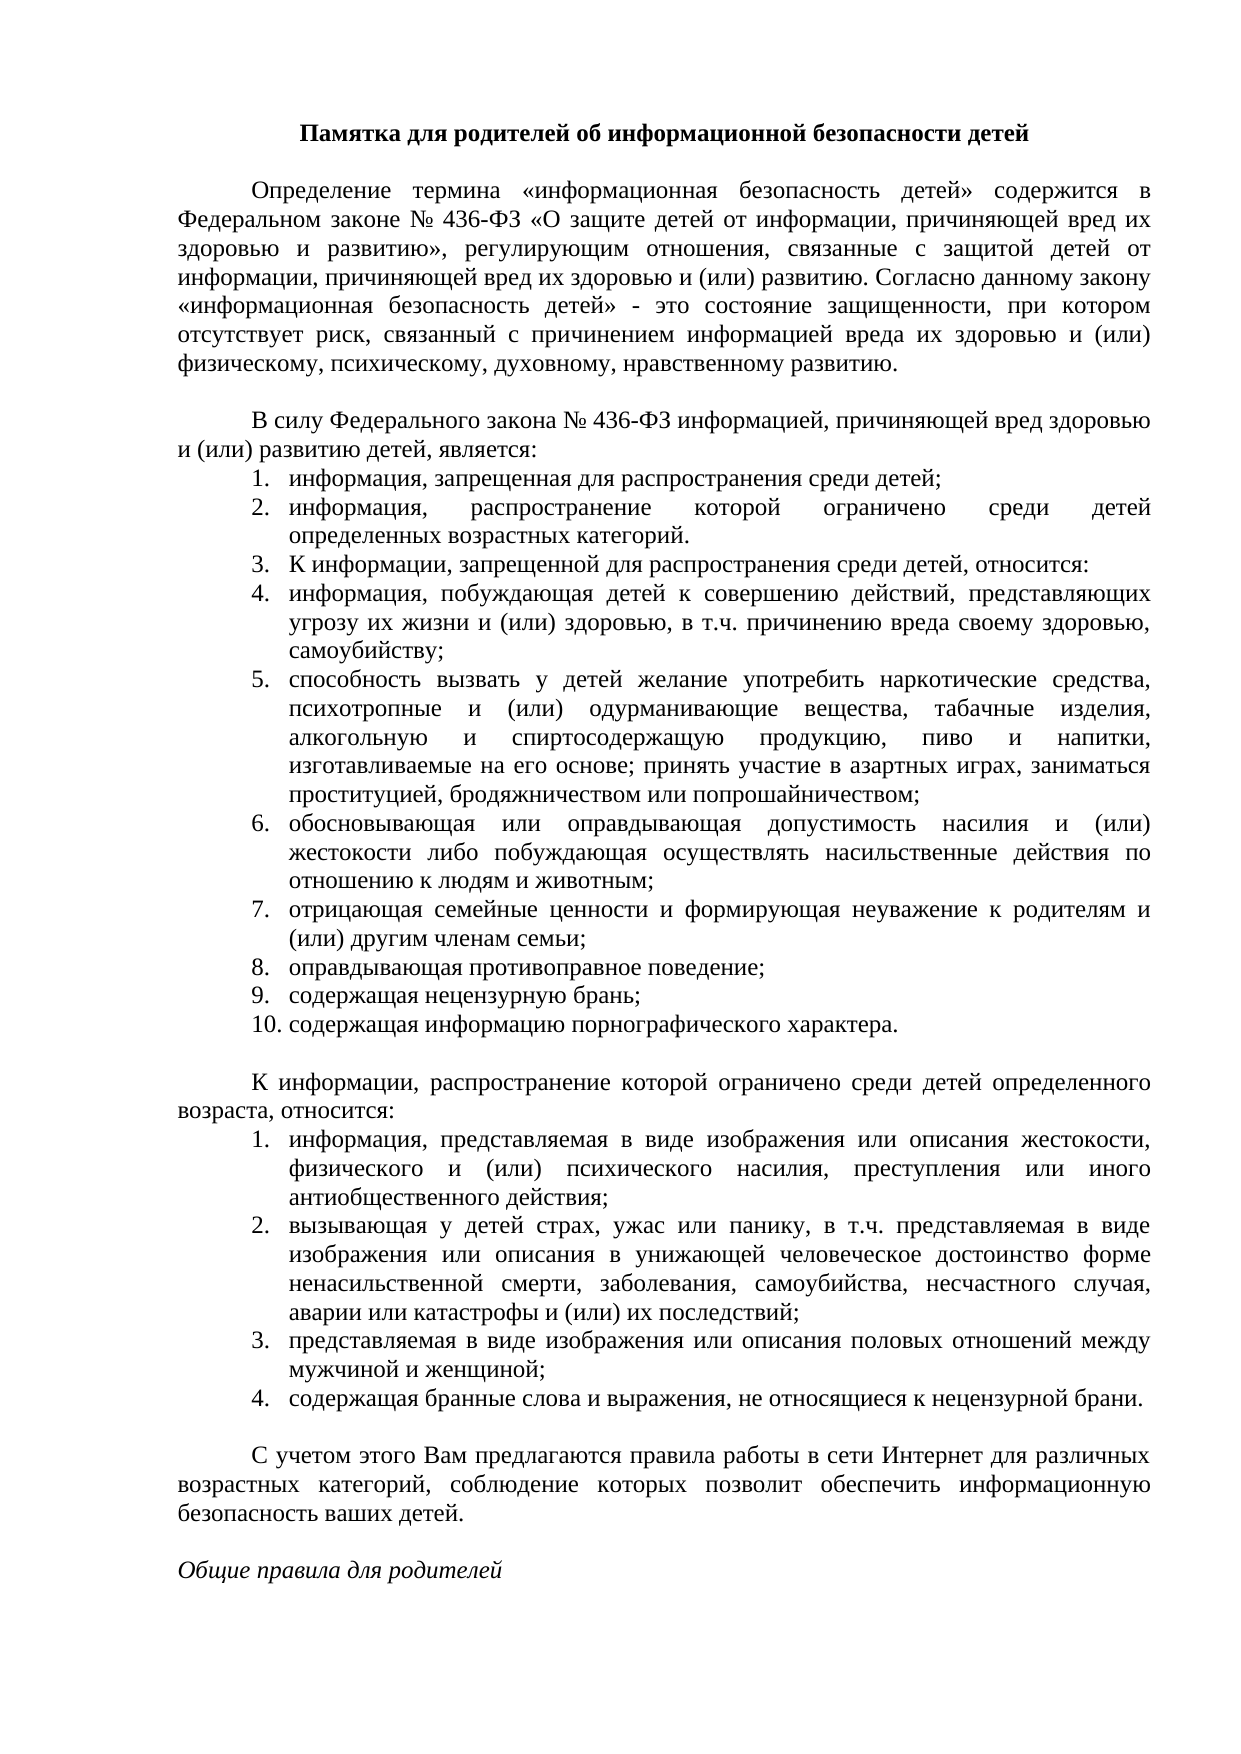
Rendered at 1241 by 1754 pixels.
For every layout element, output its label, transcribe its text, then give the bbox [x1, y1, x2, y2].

list вызывающая у детей страх, ужас или панику, в т.ч. представляемая в виде изображения или описания в унижающей человеческое достоинство форме ненасильственной смерти, заболевания, самоубийства, несчастного случая, аварии или катастрофы и (или) их последствий; [251, 1211, 1152, 1326]
text С учетом этого Вам предлагаются правила работы в сети Интернет для различных возрастных категорий, соблюдение которых позволит обеспечить информационную безопасность ваших детей. [177, 1441, 1152, 1527]
list К информации, запрещенной для распространения среди детей, относится: [251, 549, 1152, 578]
list отрицающая семейные ценности и формирующая неуважение к родителям и (или) другим членам семьи; [251, 894, 1152, 952]
text Памятка для родителей об информационной безопасности детей [177, 118, 1152, 147]
list информация, представляемая в виде изображения или описания жестокости, физического и (или) психического насилия, преступления или иного антиобщественного действия; [251, 1124, 1152, 1211]
text Определение термина «информационная безопасность детей» содержится в Федеральном законе № 436-ФЗ «О защите детей от информации, причиняющей вред их здоровью и развитию», регулирующим отношения, связанные с защитой детей от информации, причиняющей вред их здоровью и (или) развитию. Согласно данному закону «информационная безопасность детей» - это состояние защищенности, при котором отсутствует риск, связанный с причинением информацией вреда их здоровью и (или) физическому, психическому, духовному, нравственному развитию. [177, 176, 1152, 377]
list оправдывающая противоправное поведение; [251, 952, 1152, 981]
list представляемая в виде изображения или описания половых отношений между мужчиной и женщиной; [251, 1326, 1152, 1383]
list содержащая информацию порнографического характера. [251, 1009, 1152, 1038]
list обосновывающая или оправдывающая допустимость насилия и (или) жестокости либо побуждающая осуществлять насильственные действия по отношению к людям и животным; [251, 808, 1152, 894]
list информация, побуждающая детей к совершению действий, представляющих угрозу их жизни и (или) здоровью, в т.ч. причинению вреда своему здоровью, самоубийству; [251, 578, 1152, 664]
text В силу Федерального закона № 436-ФЗ информацией, причиняющей вред здоровью и (или) развитию детей, является: [177, 406, 1152, 463]
list содержащая нецензурную брань; [251, 981, 1152, 1009]
list информация, запрещенная для распространения среди детей; [251, 463, 1152, 492]
list информация, распространение которой ограничено среди детей определенных возрастных категорий. [251, 492, 1152, 549]
text К информации, распространение которой ограничено среди детей определенного возраста, относится: [177, 1067, 1152, 1124]
list способность вызвать у детей желание употребить наркотические средства, психотропные и (или) одурманивающие вещества, табачные изделия, алкогольную и спиртосодержащую продукцию, пиво и напитки, изготавливаемые на его основе; принять участие в азартных играх, заниматься проституцией, бродяжничеством или попрошайничеством; [251, 664, 1152, 808]
text Общие правила для родителей [177, 1556, 1152, 1584]
list содержащая бранные слова и выражения, не относящиеся к нецензурной брани. [251, 1383, 1152, 1412]
